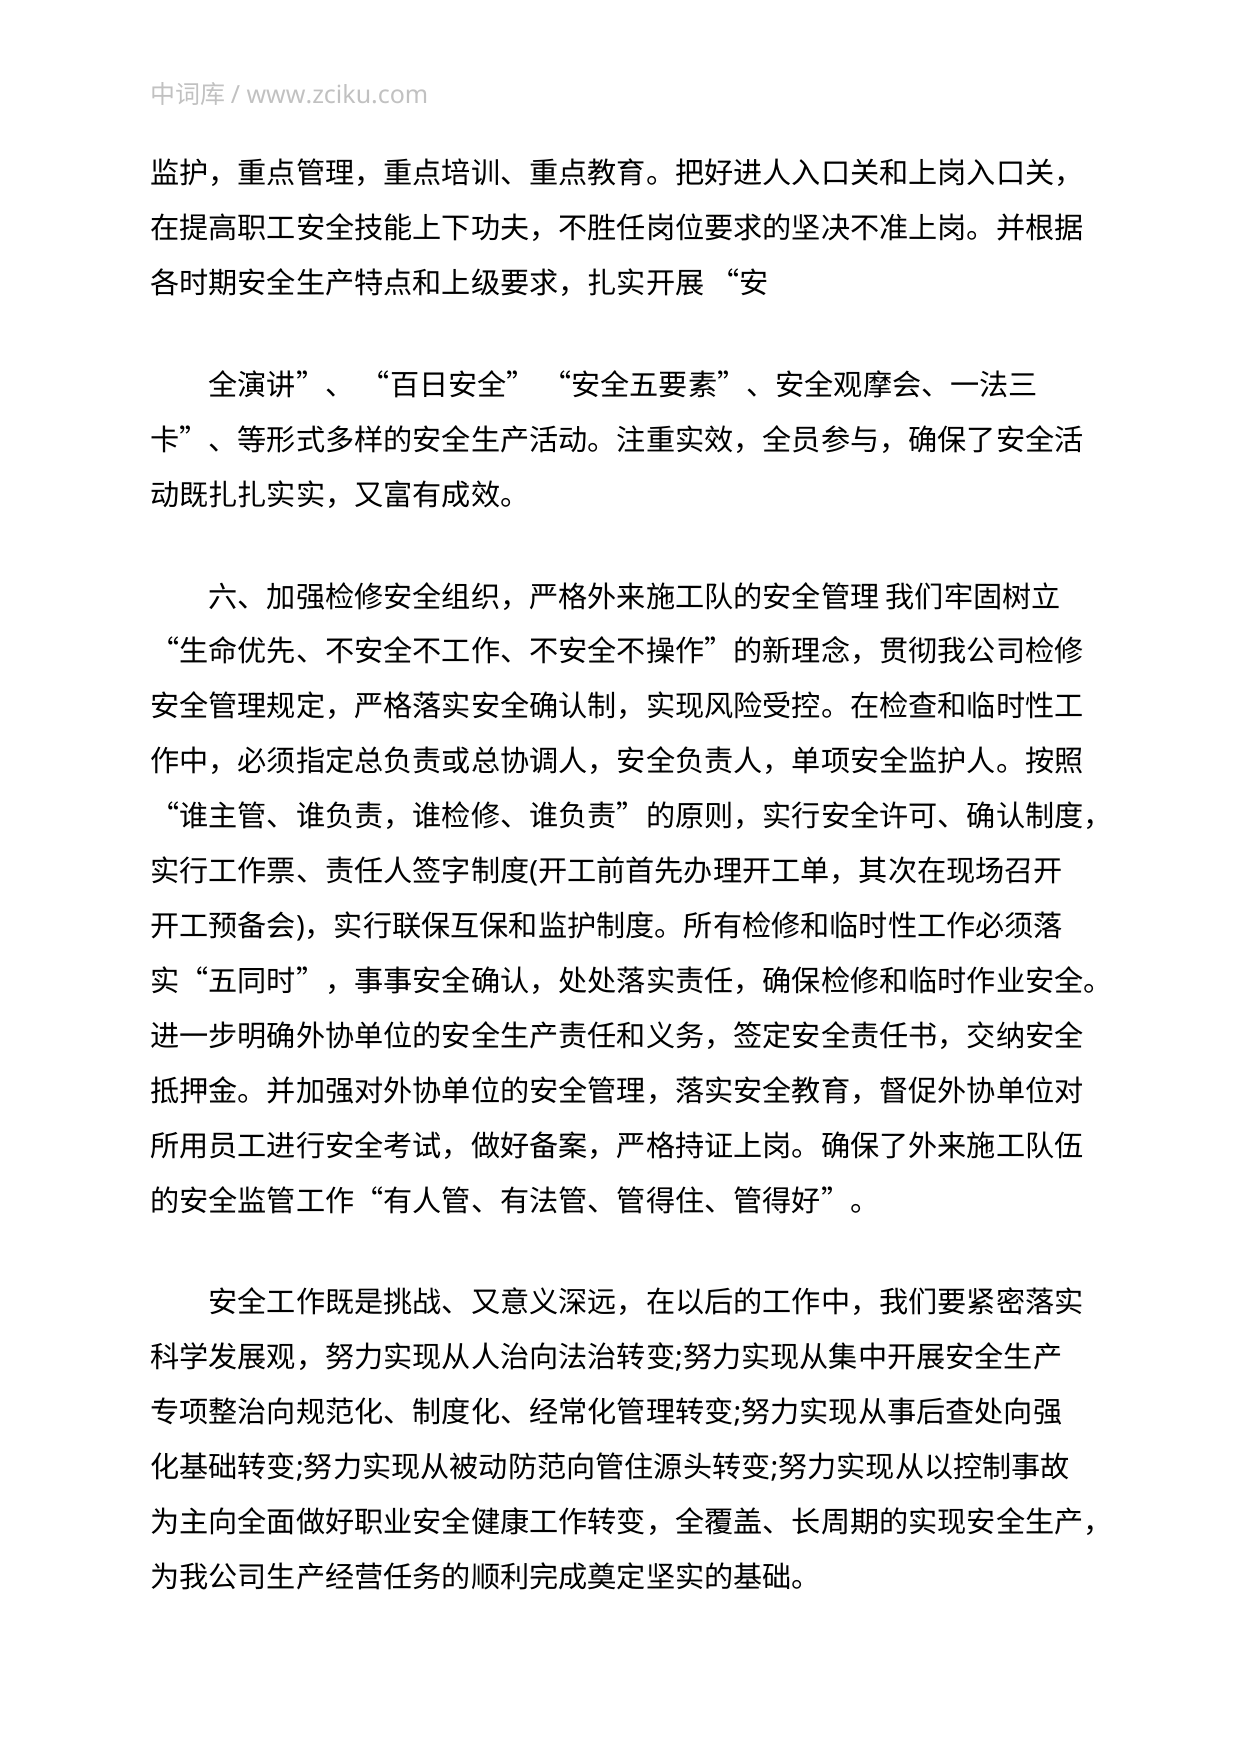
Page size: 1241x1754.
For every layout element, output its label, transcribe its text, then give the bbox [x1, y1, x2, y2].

text 安全工作既是挑战、又意义深远，在以后的工作中，我们要紧密落实科学发展观，努力实现从人治向法治转变;努力实现从集中开展安全生产专项整治向规范化、制度化、经常化管理转变;努力实现从事后查处向强化基础转变;努力实现从被动防范向管住源头转变;努力实现从以控制事故为主向全面做好职业安全健康工作转变，全覆盖、长周期的实现安全生产，为我公司生产经营任务的顺利完成奠定坚实的基础。 [150, 1279, 1090, 1596]
text 全演讲”、 “百日安全” “安全五要素”、安全观摩会、一法三卡”、等形式多样的安全生产活动。注重实效，全员参与，确保了安全活动既扎扎实实，又富有成效。 [150, 362, 1090, 514]
text 六、加强检修安全组织，严格外来施工队的安全管理 我们牢固树立“生命优先、不安全不工作、不安全不操作”的新理念，贯彻我公司检修安全管理规定，严格落实安全确认制，实现风险受控。在检查和临时性工作中，必须指定总负责或总协调人，安全负责人，单项安全监护人。按照“谁主管、谁负责，谁检修、谁负责”的原则，实行安全许可、确认制度，实行工作票、责任人签字制度(开工前首先办理开工单，其次在现场召开开工预备会)，实行联保互保和监护制度。所有检修和临时性工作必须落实“五同时”，事事安全确认，处处落实责任，确保检修和临时作业安全。进一步明确外协单位的安全生产责任和义务，签定安全责任书，交纳安全抵押金。并加强对外协单位的安全管理，落实安全教育，督促外协单位对所用员工进行安全考试，做好备案，严格持证上岗。确保了外来施工队伍的安全监管工作“有人管、有法管、管得住、管得好”。 [150, 573, 1090, 1219]
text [150, 150, 1090, 302]
